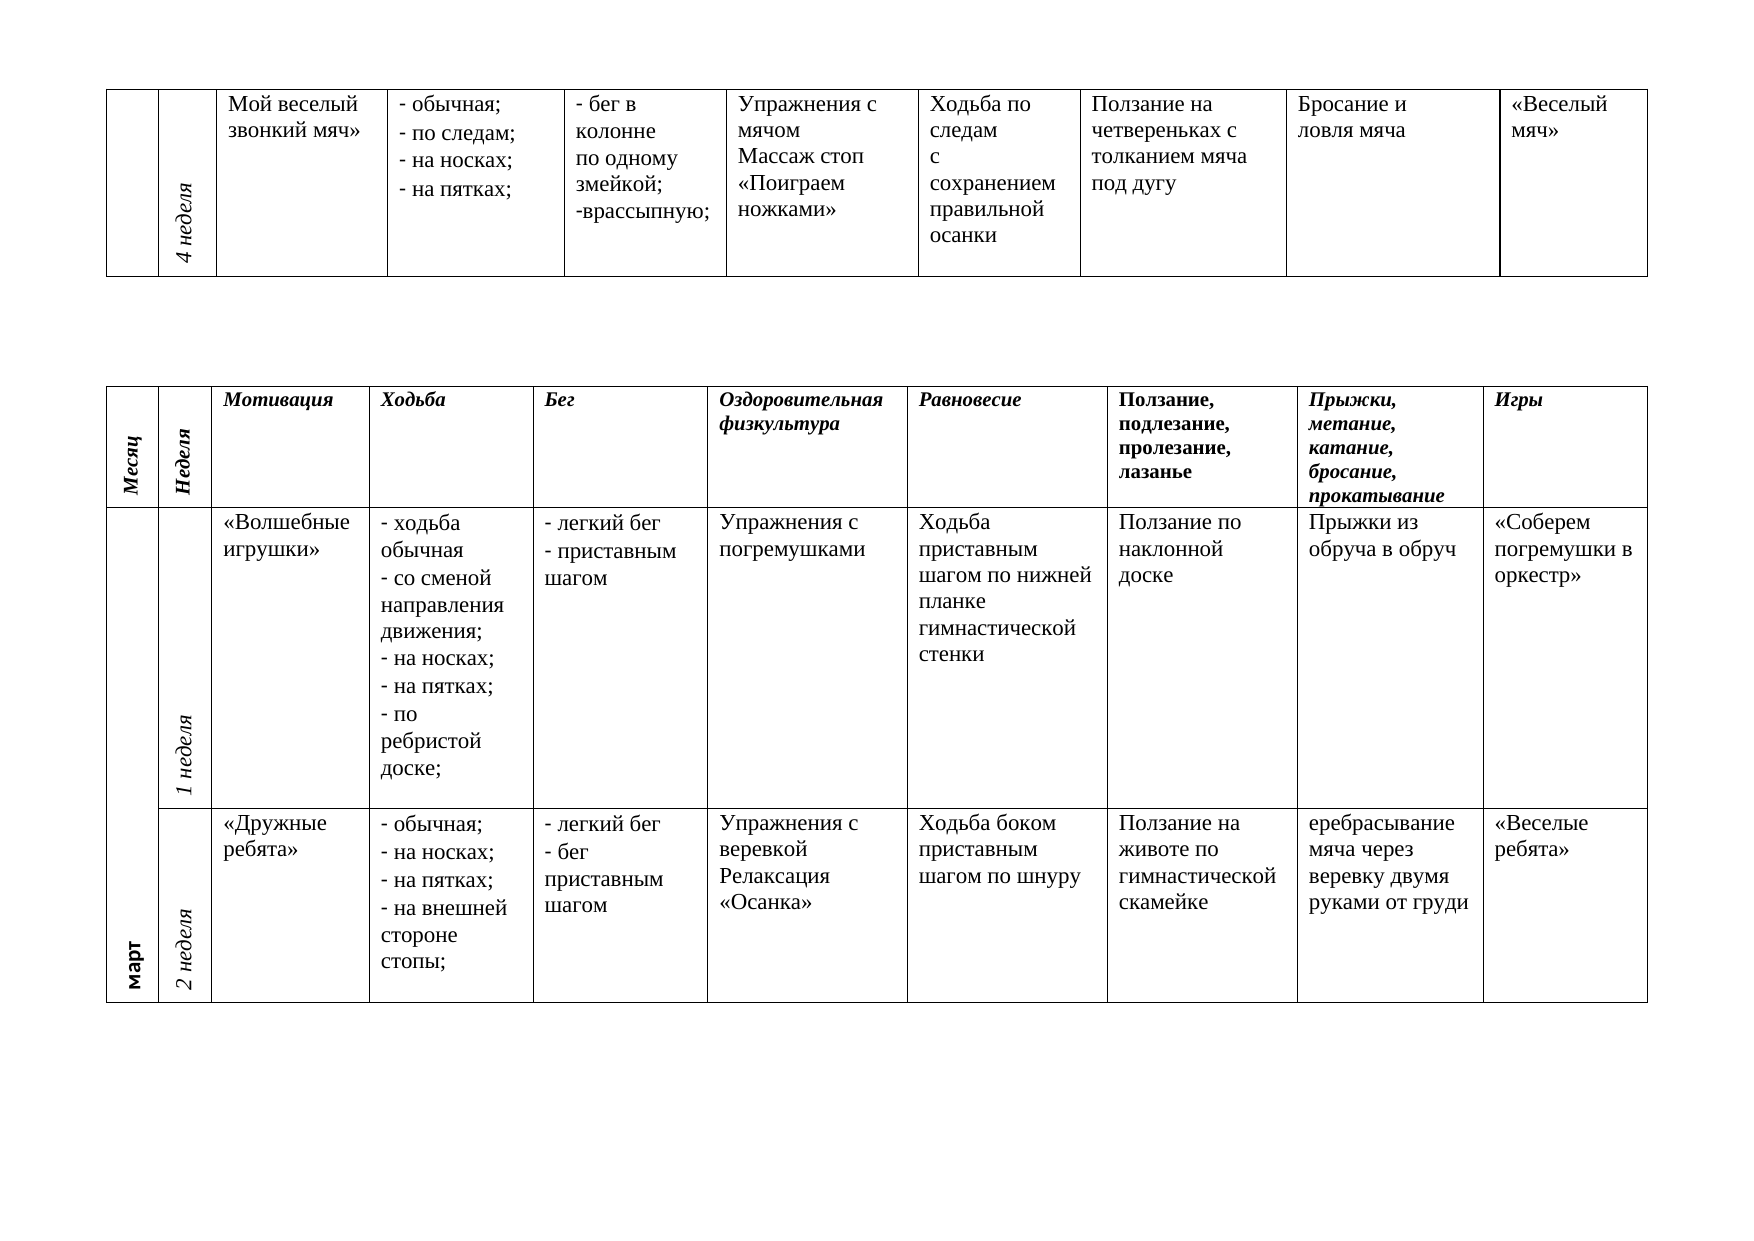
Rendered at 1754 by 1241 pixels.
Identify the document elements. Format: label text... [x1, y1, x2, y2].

table_cell - обычная; - по следам; - на носках; - на пятках; [388, 90, 564, 276]
table_cell «Веселый мяч» [1501, 90, 1647, 276]
table_cell - легкий бег - бег приставным шагом [534, 809, 707, 1002]
table_header Оздоровительная физкультура [708, 387, 907, 507]
table_header Неделя [159, 387, 211, 507]
table_header Ползание, подлезание, пролезание, лазанье [1108, 387, 1297, 507]
table_cell Бросание и ловля мяча [1287, 90, 1499, 276]
table_cell «Соберем погремушки в оркестр» [1484, 508, 1647, 808]
table_cell - обычная; - на носках; - на пятках; - на внешней стороне стопы; [370, 809, 533, 1002]
table_cell - ходьба обычная - со сменой направления движения; - на носках; - на пятках; - по ребристой доске; [370, 508, 533, 808]
table_header Бег [534, 387, 707, 507]
table_cell Ходьба приставным шагом по нижней планке гимнастической стенки [908, 508, 1107, 808]
table_cell Ходьба по следам с сохранением правильной осанки [919, 90, 1080, 276]
table_cell - легкий бег - приставным шагом [534, 508, 707, 808]
table_header Мотивация [212, 387, 369, 507]
table_cell 2 неделя [159, 809, 211, 1002]
table_cell еребрасывание мяча через веревку двумя руками от груди [1298, 809, 1483, 1002]
table_cell Мой веселый звонкий мяч» [217, 90, 387, 276]
table_cell 1 неделя [159, 508, 211, 808]
table_header Равновесие [908, 387, 1107, 507]
table_header Месяц [107, 387, 158, 507]
table_header Игры [1484, 387, 1647, 507]
table_cell [107, 90, 158, 276]
table_cell Упражнения с мячом Массаж стоп «Поиграем ножками» [727, 90, 918, 276]
table_cell март [107, 508, 158, 1002]
table_header Прыжки, метание, катание, бросание, прокатывание [1298, 387, 1483, 507]
table_cell Ползание по наклонной доске [1108, 508, 1297, 808]
table_cell Упражнения с погремушками [708, 508, 907, 808]
table_cell 4 неделя [159, 90, 216, 276]
table_header Ходьба [370, 387, 533, 507]
table_cell Ползание на четвереньках с толканием мяча под дугу [1081, 90, 1286, 276]
table_cell Прыжки из обруча в обруч [1298, 508, 1483, 808]
table_cell - бег в колонне по одному змейкой; -врассыпную; [565, 90, 726, 276]
table_cell «Дружные ребята» [212, 809, 369, 1002]
table_cell Ходьба боком приставным шагом по шнуру [908, 809, 1107, 1002]
table_cell «Волшебные игрушки» [212, 508, 369, 808]
table_cell Упражнения с веревкой Релаксация «Осанка» [708, 809, 907, 1002]
table_cell Ползание на животе по гимнастической скамейке [1108, 809, 1297, 1002]
table_cell «Веселые ребята» [1484, 809, 1647, 1002]
